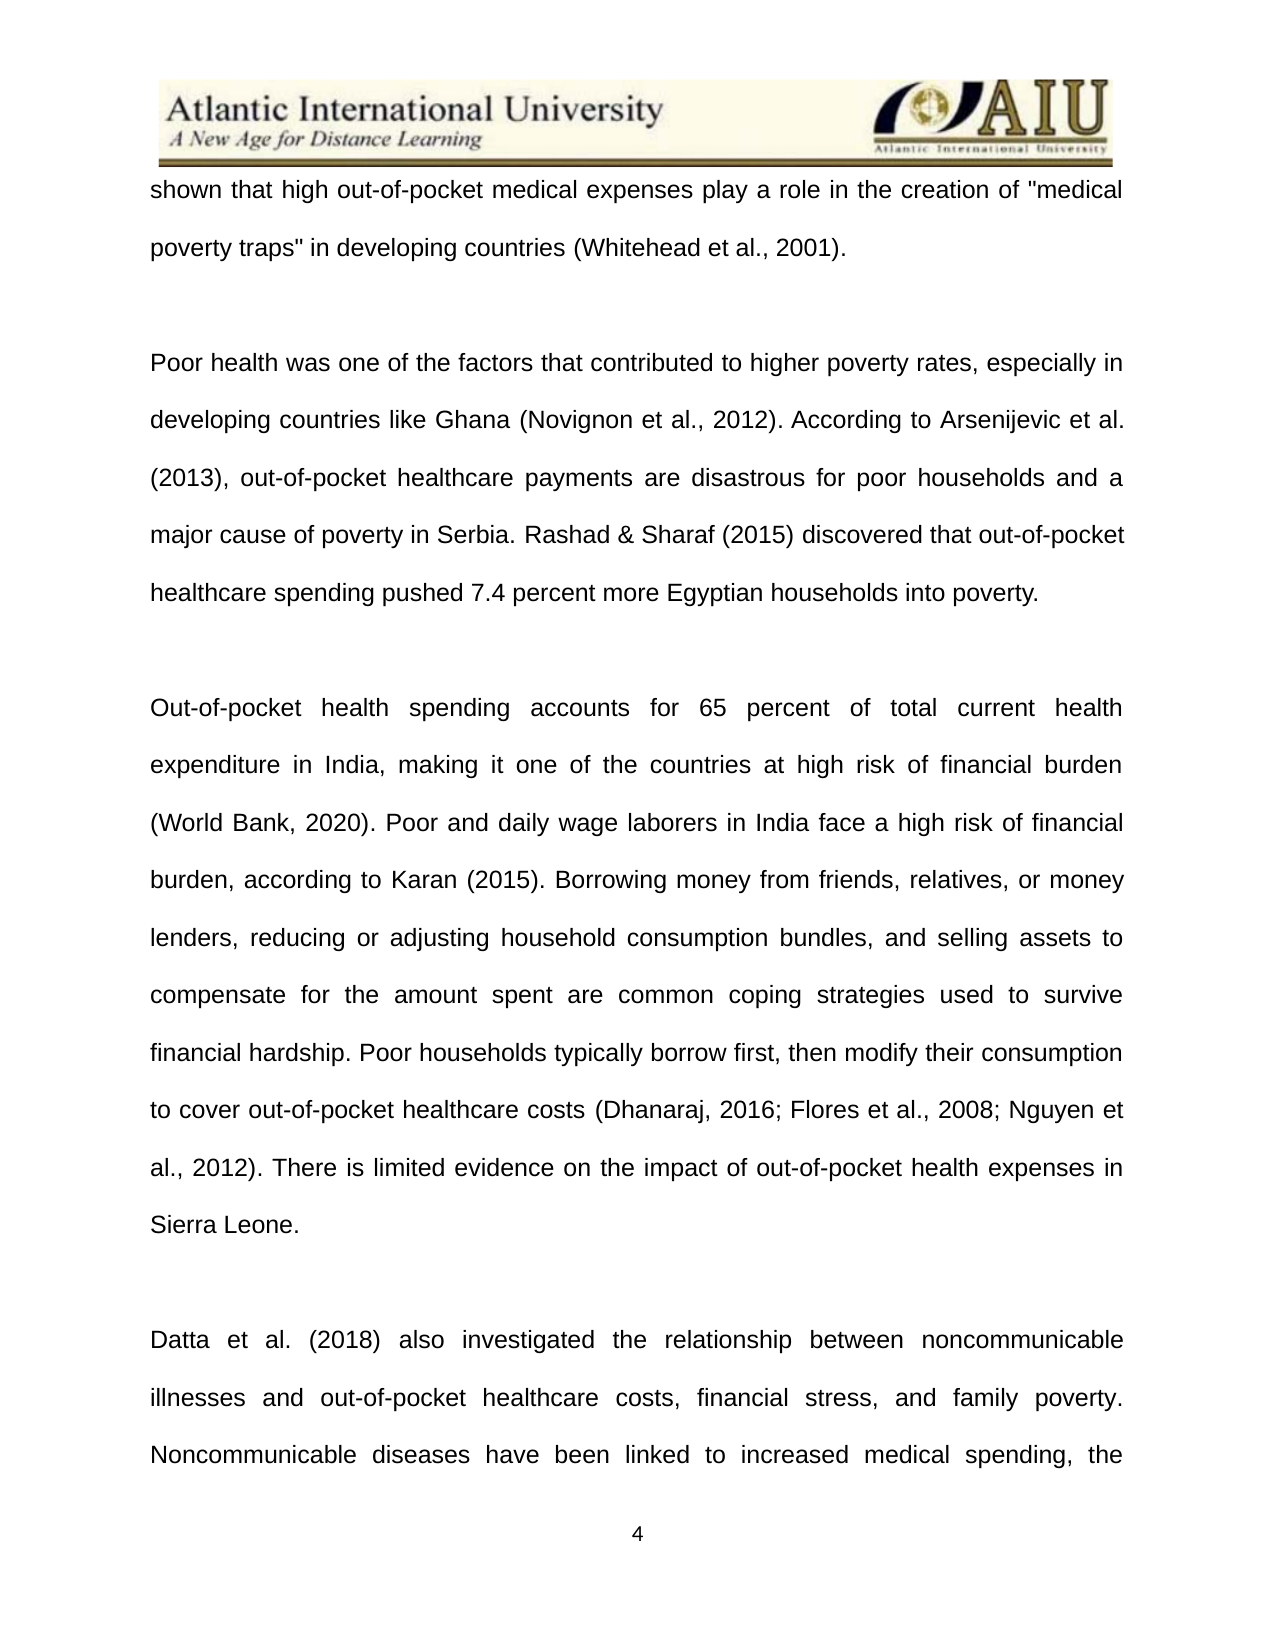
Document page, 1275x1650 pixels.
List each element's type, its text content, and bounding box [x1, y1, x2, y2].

text Out-of-pocket health spending accounts for 65 percent of total current health expenditure in India, making it one of the countries at high risk of financial burden (World Bank, 2020). Poor and daily wage laborers in India face a high risk of financial burden, according to Karan (2015). Borrowing money from friends, relatives, or money lenders, reducing or adjusting household consumption bundles, and selling assets to compensate for the amount spent are common coping strategies used to survive financial hardship. Poor households typically borrow first, then modify their consumption to cover out-of-pocket healthcare costs (Dhanaraj, 2016; Flores et al., 2008; Nguyen et al., 2012). There is limited evidence on the impact of out-of-pocket health expenses in Sierra Leone. [150, 693, 1125, 1239]
picture [150, 75, 1125, 176]
text Poor health was one of the factors that contributed to higher poverty rates, especially in developing countries like Ghana (Novignon et al., 2012). According to Arsenijevic et al. (2013), out-of-pocket healthcare payments are disastrous for poor households and a major cause of poverty in Serbia. Rashad & Sharaf (2015) discovered that out-of-pocket healthcare spending pushed 7.4 percent more Egyptian households into poverty. [150, 348, 1125, 607]
